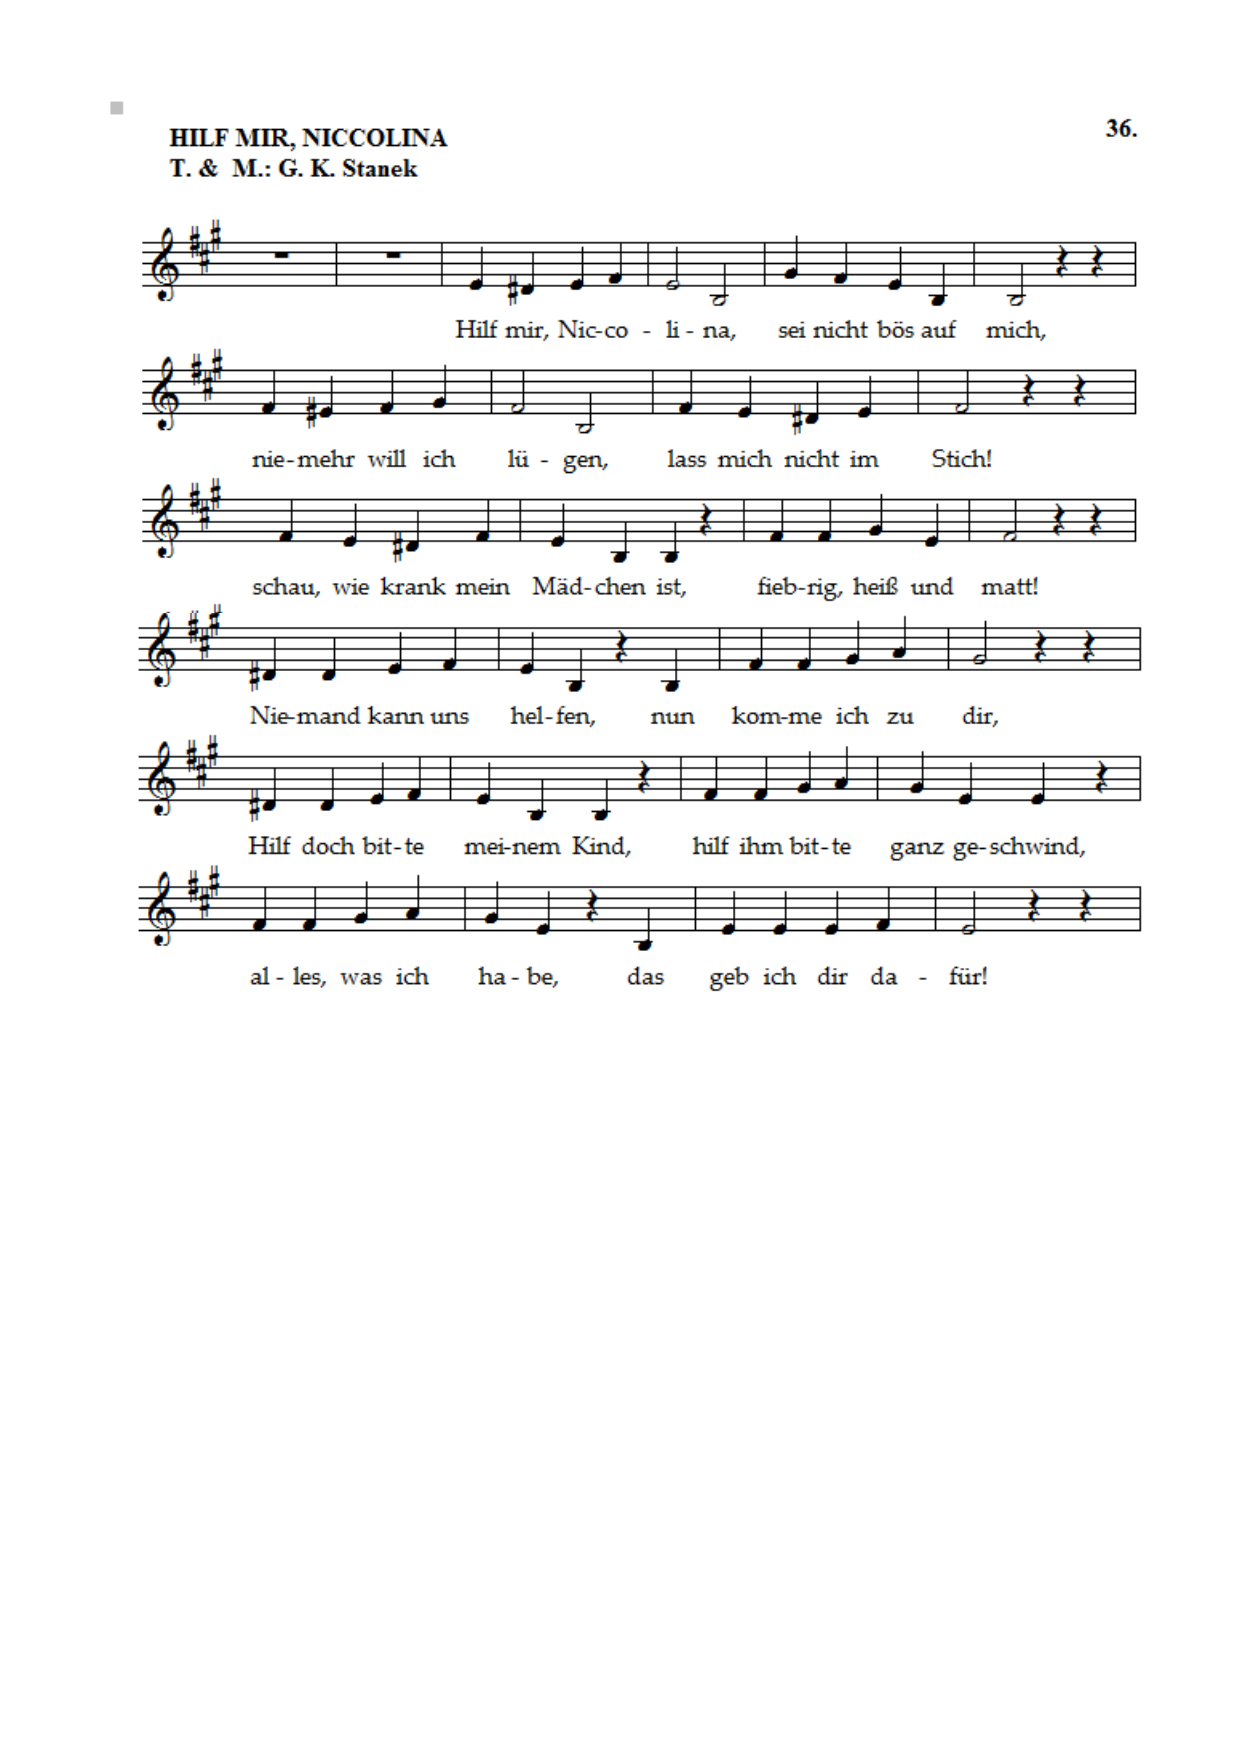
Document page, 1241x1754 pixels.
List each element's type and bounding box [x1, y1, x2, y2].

picture [79, 82, 1172, 1041]
